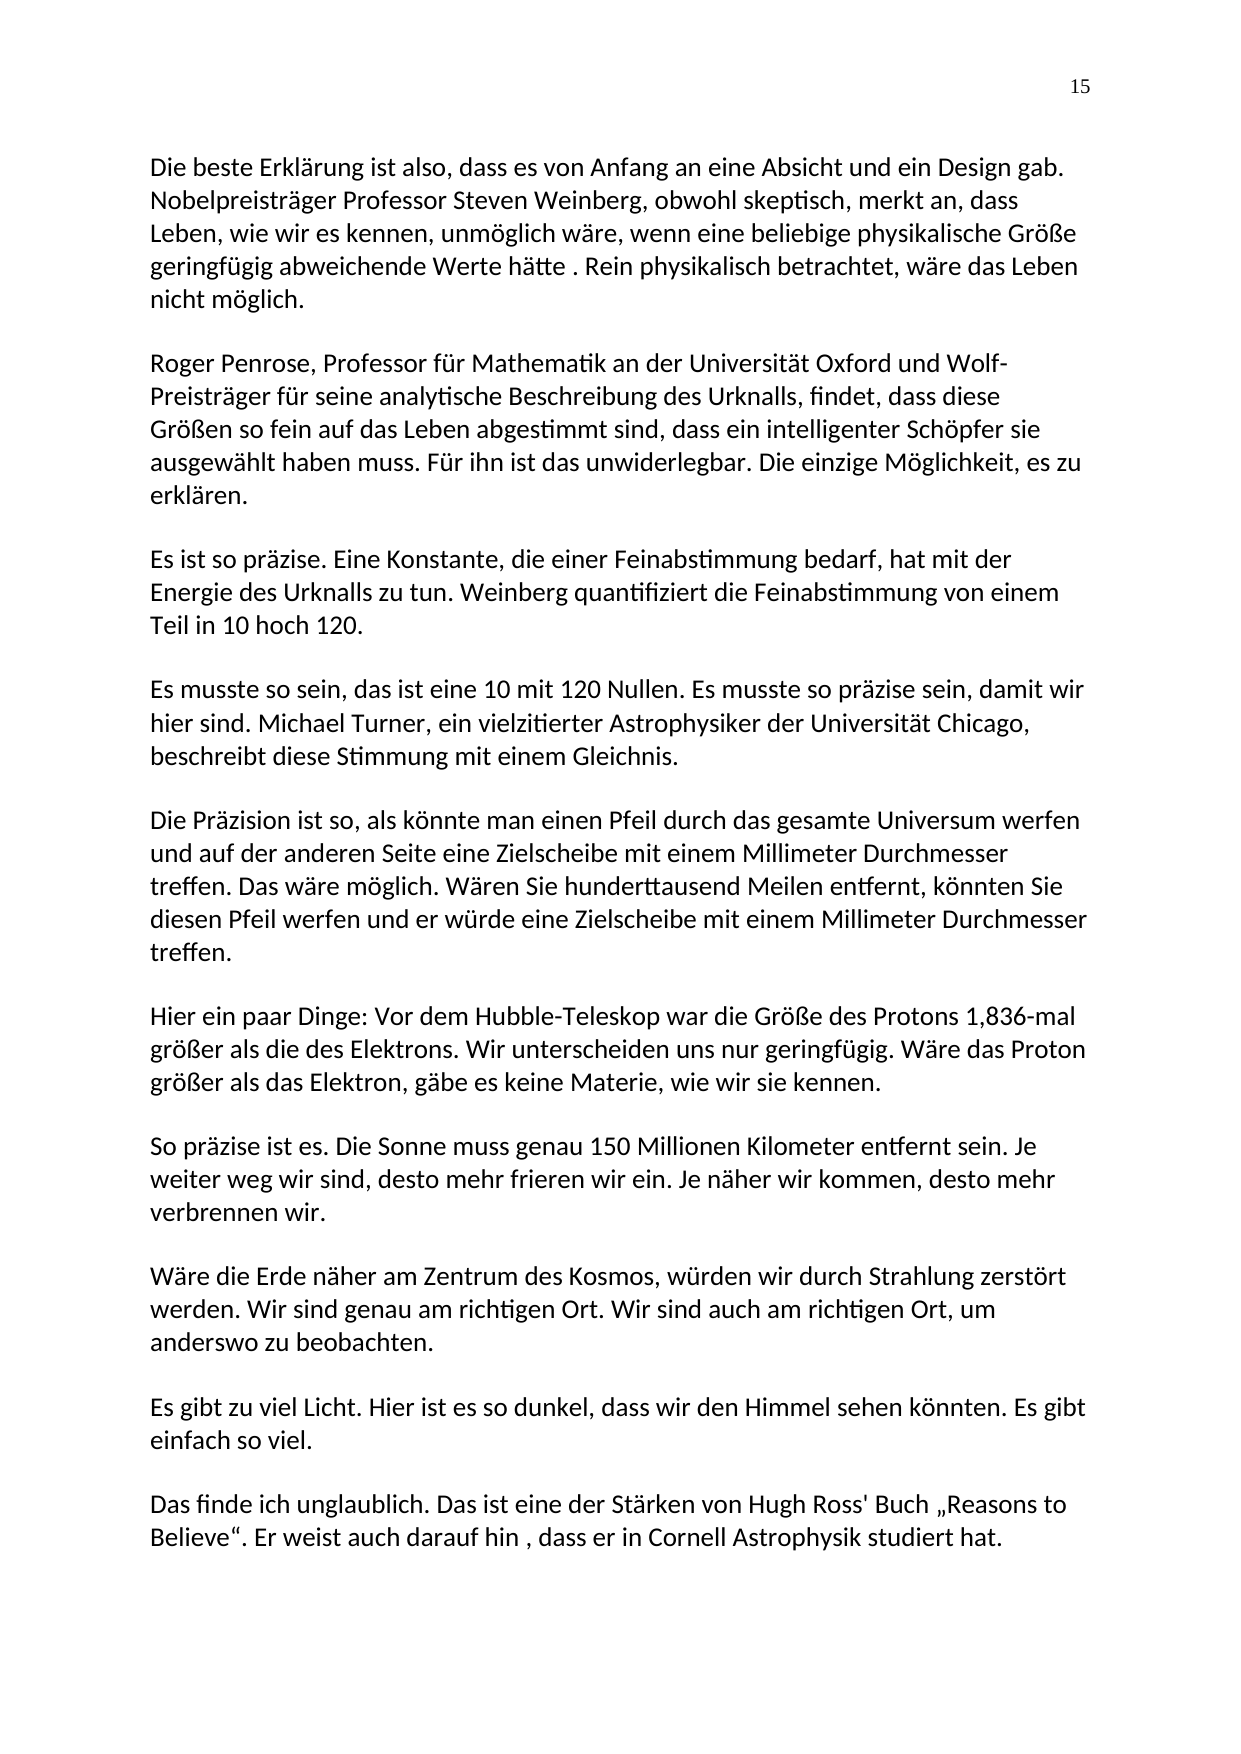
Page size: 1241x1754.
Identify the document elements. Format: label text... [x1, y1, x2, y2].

text Es musste so sein, das ist eine 10 mit 120 Nullen. Es musste so präzise sein, damit wir hier sind. Michael Turner, ein vielzitierter Astrophysiker der Universität Chicago, beschreibt diese Stimmung mit einem Gleichnis. [150, 673, 1090, 772]
text Das finde ich unglaublich. Das ist eine der Stärken von Hugh Ross' Buch „Reasons to Believe“. Er weist auch darauf hin , dass er in Cornell Astrophysik studiert hat. [150, 1487, 1090, 1553]
text Es ist so präzise. Eine Konstante, die einer Feinabstimmung bedarf, hat mit der Energie des Urknalls zu tun. Weinberg quantifiziert die Feinabstimmung von einem Teil in 10 hoch 120. [150, 542, 1090, 642]
text Hier ein paar Dinge: Vor dem Hubble-Teleskop war die Größe des Protons 1,836-mal größer als die des Elektrons. Wir unterscheiden uns nur geringfügig. Wäre das Proton größer als das Elektron, gäbe es keine Materie, wie wir sie kennen. [150, 999, 1090, 1098]
text Es gibt zu viel Licht. Hier ist es so dunkel, dass wir den Himmel sehen könnten. Es gibt einfach so viel. [150, 1390, 1090, 1456]
text Roger Penrose, Professor für Mathematik an der Universität Oxford und Wolf-Preisträger für seine analytische Beschreibung des Urknalls, findet, dass diese Größen so fein auf das Leben abgestimmt sind, dass ein intelligenter Schöpfer sie ausgewählt haben muss. Für ihn ist das unwiderlegbar. Die einzige Möglichkeit, es zu erklären. [150, 346, 1090, 511]
text Die beste Erklärung ist also, dass es von Anfang an eine Absicht und ein Design gab. Nobelpreisträger Professor Steven Weinberg, obwohl skeptisch, merkt an, dass Leben, wie wir es kennen, unmöglich wäre, wenn eine beliebige physikalische Größe geringfügig abweichende Werte hätte . Rein physikalisch betrachtet, wäre das Leben nicht möglich. [150, 150, 1090, 315]
text Wäre die Erde näher am Zentrum des Kosmos, würden wir durch Strahlung zerstört werden. Wir sind genau am richtigen Ort. Wir sind auch am richtigen Ort, um anderswo zu beobachten. [150, 1259, 1090, 1359]
text Die Präzision ist so, als könnte man einen Pfeil durch das gesamte Universum werfen und auf der anderen Seite eine Zielscheibe mit einem Millimeter Durchmesser treffen. Das wäre möglich. Wären Sie hunderttausend Meilen entfernt, könnten Sie diesen Pfeil werfen und er würde eine Zielscheibe mit einem Millimeter Durchmesser treffen. [150, 803, 1090, 968]
text So präzise ist es. Die Sonne muss genau 150 Millionen Kilometer entfernt sein. Je weiter weg wir sind, desto mehr frieren wir ein. Je näher wir kommen, desto mehr verbrennen wir. [150, 1129, 1090, 1228]
